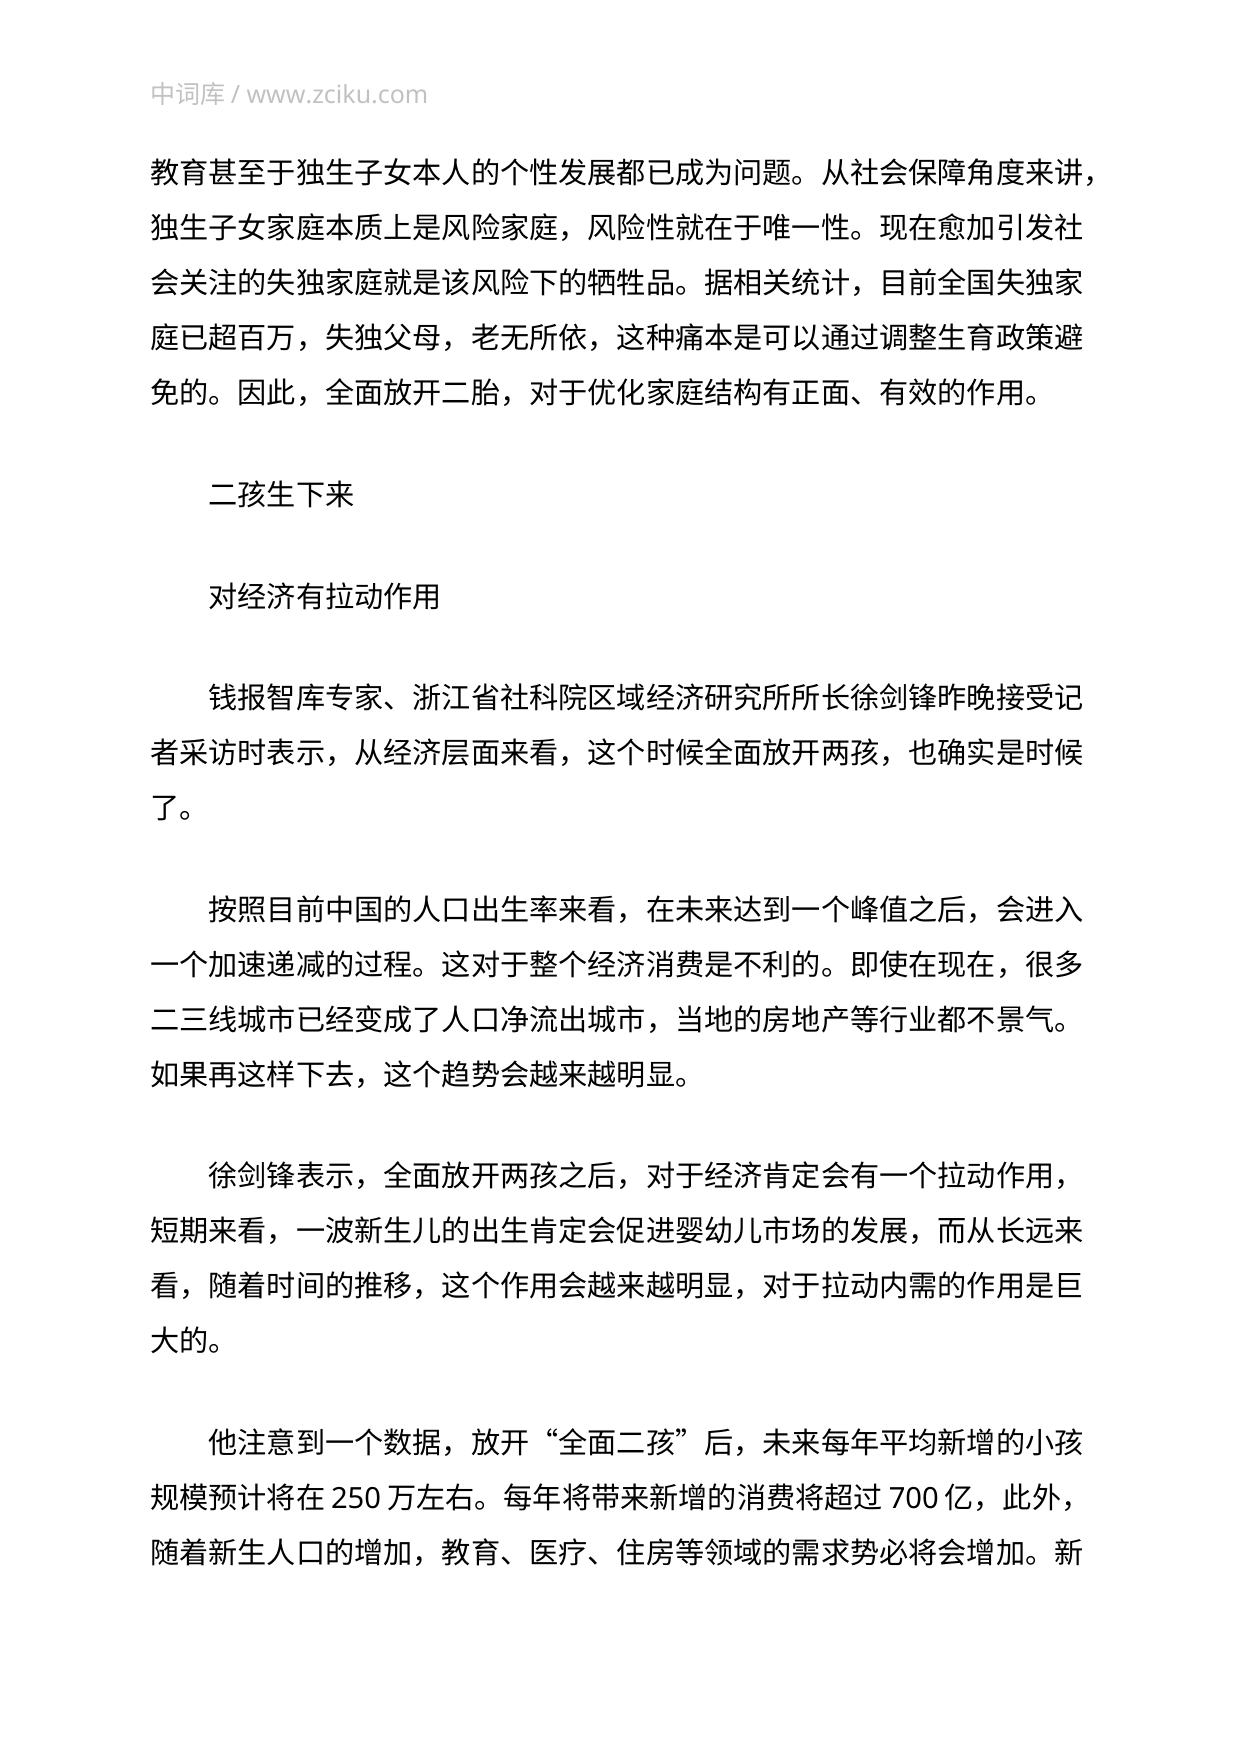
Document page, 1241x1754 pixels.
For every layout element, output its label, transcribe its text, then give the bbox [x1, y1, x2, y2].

text 按照目前中国的人口出生率来看，在未来达到一个峰值之后，会进入一个加速递减的过程。这对于整个经济消费是不利的。即使在现在，很多二三线城市已经变成了人口净流出城市，当地的房地产等行业都不景气。如果再这样下去，这个趋势会越来越明显。 [150, 886, 1090, 1093]
text 二孩生下来 [150, 471, 1090, 514]
text 对经济有拉动作用 [150, 573, 1090, 615]
text 徐剑锋表示，全面放开两孩之后，对于经济肯定会有一个拉动作用，短期来看，一波新生儿的出生肯定会促进婴幼儿市场的发展，而从长远来看，随着时间的推移，这个作用会越来越明显，对于拉动内需的作用是巨大的。 [150, 1153, 1090, 1360]
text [150, 150, 1090, 412]
text 钱报智库专家、浙江省社科院区域经济研究所所长徐剑锋昨晚接受记者采访时表示，从经济层面来看，这个时候全面放开两孩，也确实是时候了。 [150, 675, 1090, 827]
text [150, 1419, 1090, 1572]
